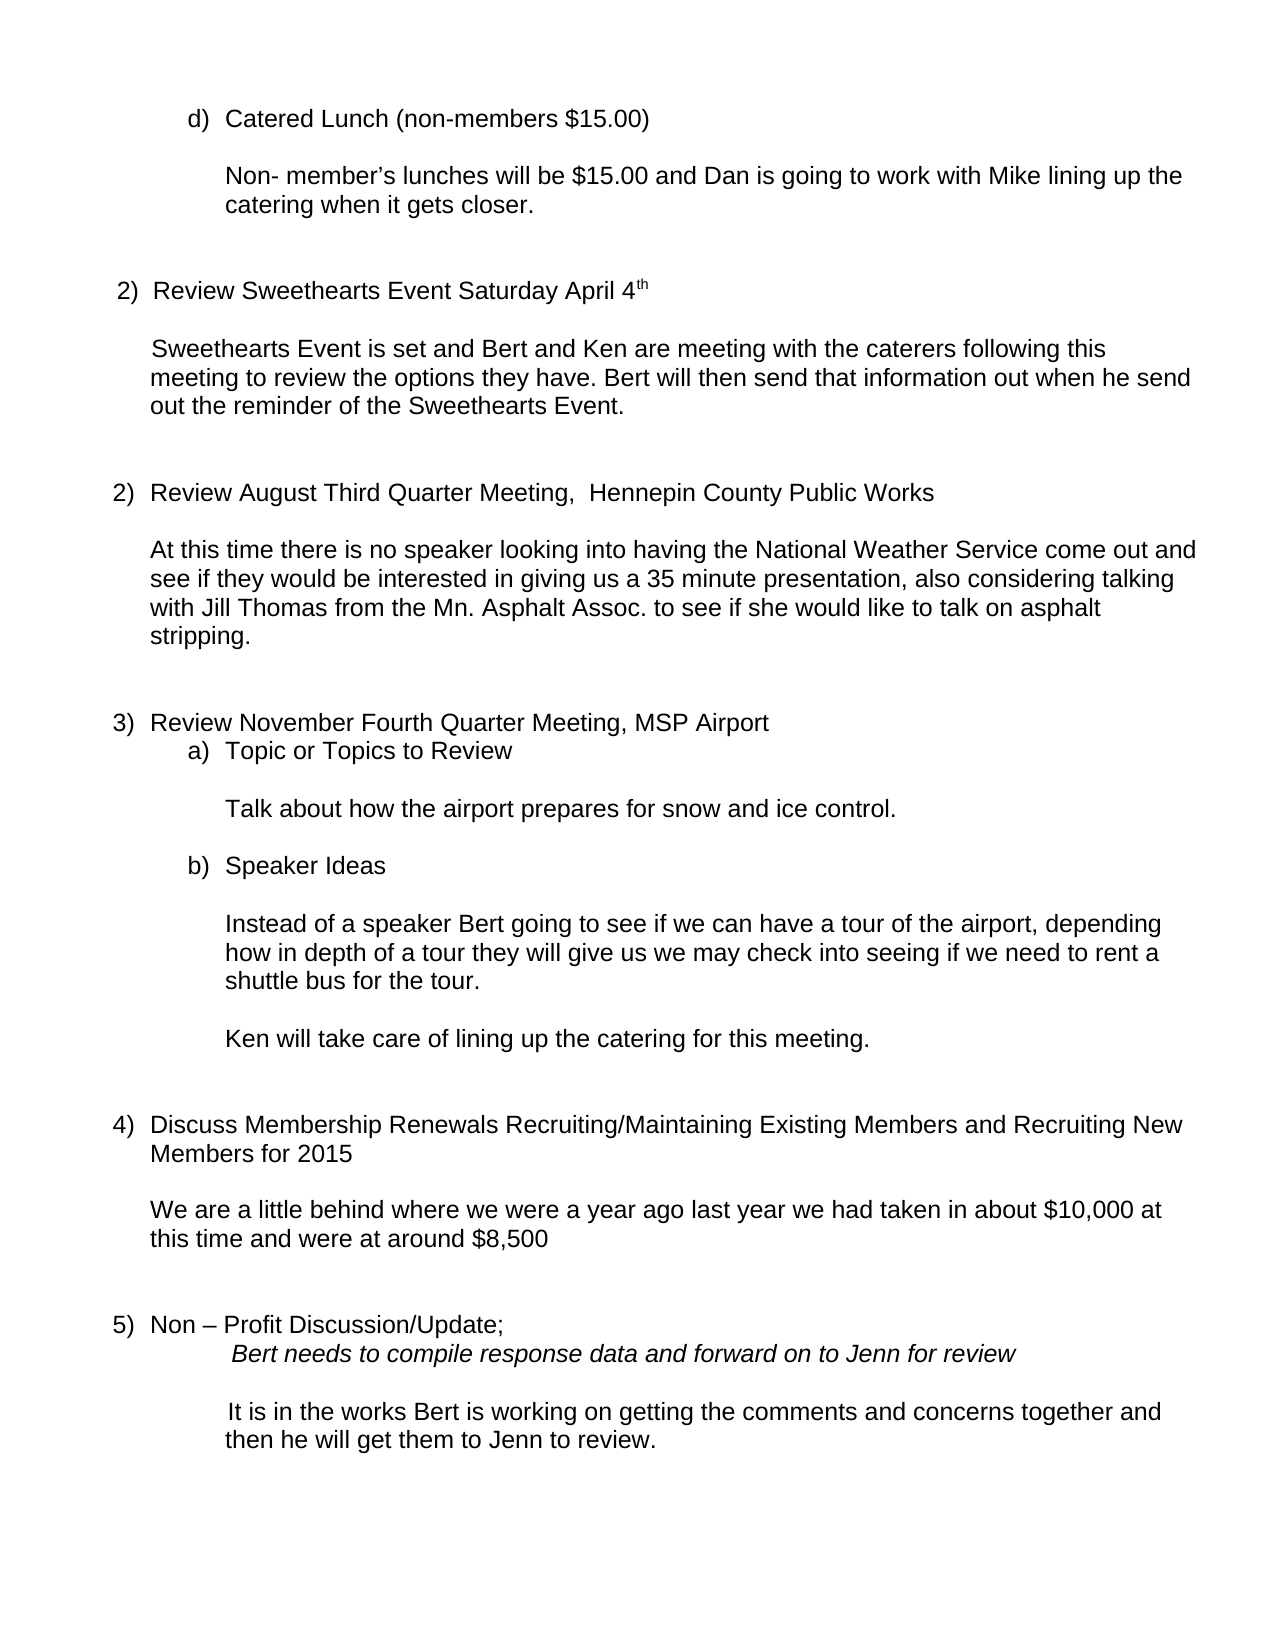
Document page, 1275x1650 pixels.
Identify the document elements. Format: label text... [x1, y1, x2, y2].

list Review August Third Quarter Meeting, Hennepin County Public Works [112, 477, 1200, 506]
text Non- member’s lunches will be $15.00 and Dan is going to work with Mike lining up the catering when it gets closer. [225, 161, 1200, 219]
list At this time there is no speaker looking into having the National Weather Service come out and see if they would be interested in giving us a 35 minute presentation, also considering talking with Jill Thomas from the Mn. Asphalt Assoc. to see if she would like to talk on asphalt stripping. [150, 535, 1200, 650]
list Non – Profit Discussion/Update; [112, 1311, 1200, 1339]
text We are a little behind where we were a year ago last year we had taken in about $10,000 at this time and were at around $8,500 [150, 1196, 1200, 1253]
list Discuss Membership Renewals Recruiting/Maintaining Existing Members and Recruiting New Members for 2015 [112, 1110, 1200, 1167]
text Instead of a speaker Bert going to see if we can have a tour of the airport, depending how in depth of a tour they will give us we may check into seeing if we need to rent a shuttle bus for the tour. [225, 909, 1200, 995]
list Review November Fourth Quarter Meeting, MSP Airport [112, 707, 1200, 736]
text 2) Review Sweethearts Event Saturday April 4th [75, 276, 1200, 305]
list Bert needs to compile response data and forward on to Jenn for review [225, 1339, 1200, 1368]
text Ken will take care of lining up the catering for this meeting. [225, 1024, 1200, 1052]
list Topic or Topics to Review [187, 736, 1200, 765]
text Sweethearts Event is set and Bert and Ken are meeting with the caterers following this meeting to review the options they have. Bert will then send that information out when he send out the reminder of the Sweethearts Event. [150, 334, 1200, 420]
list Talk about how the airport prepares for snow and ice control. [225, 794, 1200, 822]
list Speaker Ideas [187, 851, 1200, 880]
list Catered Lunch (non-members $15.00) [187, 104, 1200, 132]
text It is in the works Bert is working on getting the comments and concerns together and then he will get them to Jenn to review. [225, 1397, 1200, 1454]
